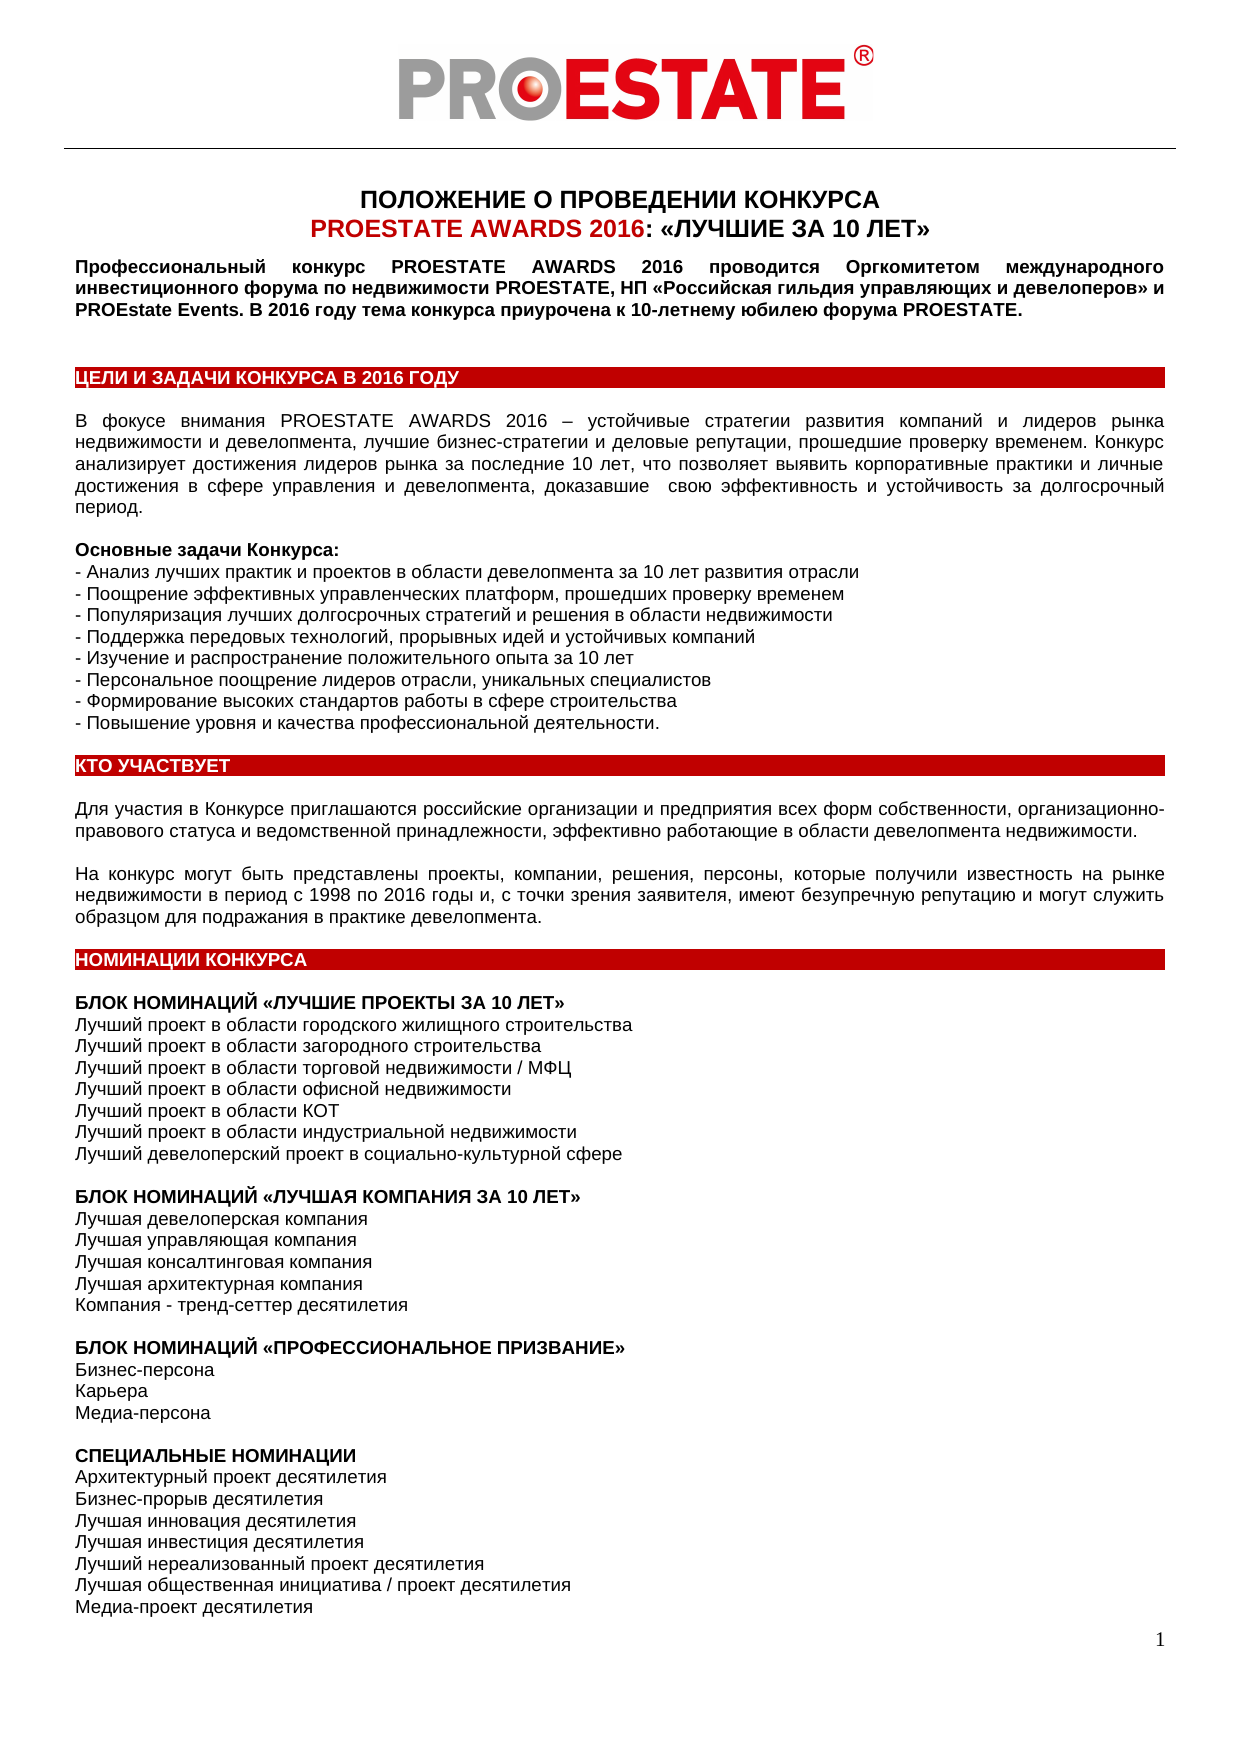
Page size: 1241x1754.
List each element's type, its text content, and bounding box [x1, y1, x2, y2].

text БЛОК НОМИНАЦИЙ «ЛУЧШИЕ ПРОЕКТЫ ЗА 10 ЛЕТ» [75, 992, 1165, 1013]
text НОМИНАЦИИ КОНКУРСА [75, 949, 1165, 970]
text На конкурс могут быть представлены проекты, компании, решения, персоны, которые получили известность на рынке недвижимости в период с 1998 по 2016 годы и, с точки зрения заявителя, имеют безупречную репутацию и могут служить образцом для подражания в практике девелопмента. [75, 863, 1165, 927]
text Лучшая общественная инициатива / проект десятилетия [75, 1574, 1165, 1596]
text Лучший проект в области городского жилищного строительства [75, 1013, 1165, 1035]
text В фокусе внимания PROESTATE AWARDS 2016 – устойчивые стратегии развития компаний и лидеров рынка недвижимости и девелопмента, лучшие бизнес-стратегии и деловые репутации, прошедшие проверку временем. Конкурс анализирует достижения лидеров рынка за последние 10 лет, что позволяет выявить корпоративные практики и личные достижения в сфере управления и девелопмента, доказавшие свою эффективность и устойчивость за долгосрочный период. [75, 410, 1165, 518]
text Карьера [75, 1380, 1165, 1402]
text Лучшая архитектурная компания [75, 1272, 1165, 1294]
text Лучшая консалтинговая компания [75, 1251, 1165, 1272]
text Лучший нереализованный проект десятилетия [75, 1553, 1165, 1574]
text - Анализ лучших практик и проектов в области девелопмента за 10 лет развития отрасли [75, 561, 1165, 582]
text БЛОК НОМИНАЦИЙ «ПРОФЕССИОНАЛЬНОЕ ПРИЗВАНИЕ» [75, 1337, 1165, 1358]
text Медиа-персона [75, 1402, 1165, 1423]
text Лучшая инвестиция десятилетия [75, 1531, 1165, 1553]
text - Повышение уровня и качества профессиональной деятельности. [75, 712, 1165, 733]
text ЦЕЛИ И ЗАДАЧИ КОНКУРСА В 2016 ГОДУ [75, 367, 1165, 388]
text Лучшая девелоперская компания [75, 1208, 1165, 1229]
text ПОЛОЖЕНИЕ О ПРОВЕДЕНИИ КОНКУРСА [75, 185, 1165, 214]
text Лучший проект в области офисной недвижимости [75, 1078, 1165, 1100]
text Бизнес-персона [75, 1358, 1165, 1380]
text КТО УЧАСТВУЕТ [75, 755, 1165, 776]
picture [397, 44, 874, 121]
text Медиа-проект десятилетия [75, 1596, 1165, 1617]
text Бизнес-прорыв десятилетия [75, 1488, 1165, 1509]
text - Поддержка передовых технологий, прорывных идей и устойчивых компаний [75, 625, 1165, 647]
text Лучшая управляющая компания [75, 1229, 1165, 1251]
text PROESTATE AWARDS 2016: «ЛУЧШИЕ ЗА 10 ЛЕТ» [75, 214, 1165, 243]
text Лучший проект в области КОТ [75, 1100, 1165, 1121]
text Профессиональный конкурс PROESTATE AWARDS 2016 проводится Оргкомитетом международного инвестиционного форума по недвижимости PROESTATE, НП «Российская гильдия управляющих и девелоперов» и PROEstate Events. В 2016 году тема конкурса приурочена к 10-летнему юбилею форума PROESTATE. [75, 255, 1165, 320]
text СПЕЦИАЛЬНЫЕ НОМИНАЦИИ [75, 1445, 1165, 1466]
text Для участия в Конкурсе приглашаются российские организации и предприятия всех форм собственности, организационно-правового статуса и ведомственной принадлежности, эффективно работающие в области девелопмента недвижимости. [75, 798, 1165, 841]
text Лучший проект в области торговой недвижимости / МФЦ [75, 1057, 1165, 1078]
text Лучшая инновация десятилетия [75, 1509, 1165, 1531]
text - Изучение и распространение положительного опыта за 10 лет [75, 647, 1165, 668]
text Лучший проект в области загородного строительства [75, 1035, 1165, 1057]
text Лучший проект в области индустриальной недвижимости [75, 1121, 1165, 1143]
text - Поощрение эффективных управленческих платформ, прошедших проверку временем [75, 582, 1165, 604]
text Архитектурный проект десятилетия [75, 1466, 1165, 1488]
text Основные задачи Конкурса: [75, 539, 1165, 561]
text - Формирование высоких стандартов работы в сфере строительства [75, 690, 1165, 712]
text Компания - тренд-сеттер десятилетия [75, 1294, 1165, 1315]
text - Персональное поощрение лидеров отрасли, уникальных специалистов [75, 668, 1165, 690]
text Лучший девелоперский проект в социально-культурной сфере [75, 1143, 1165, 1164]
text - Популяризация лучших долгосрочных стратегий и решения в области недвижимости [75, 604, 1165, 625]
text БЛОК НОМИНАЦИЙ «ЛУЧШАЯ КОМПАНИЯ ЗА 10 ЛЕТ» [75, 1186, 1165, 1208]
